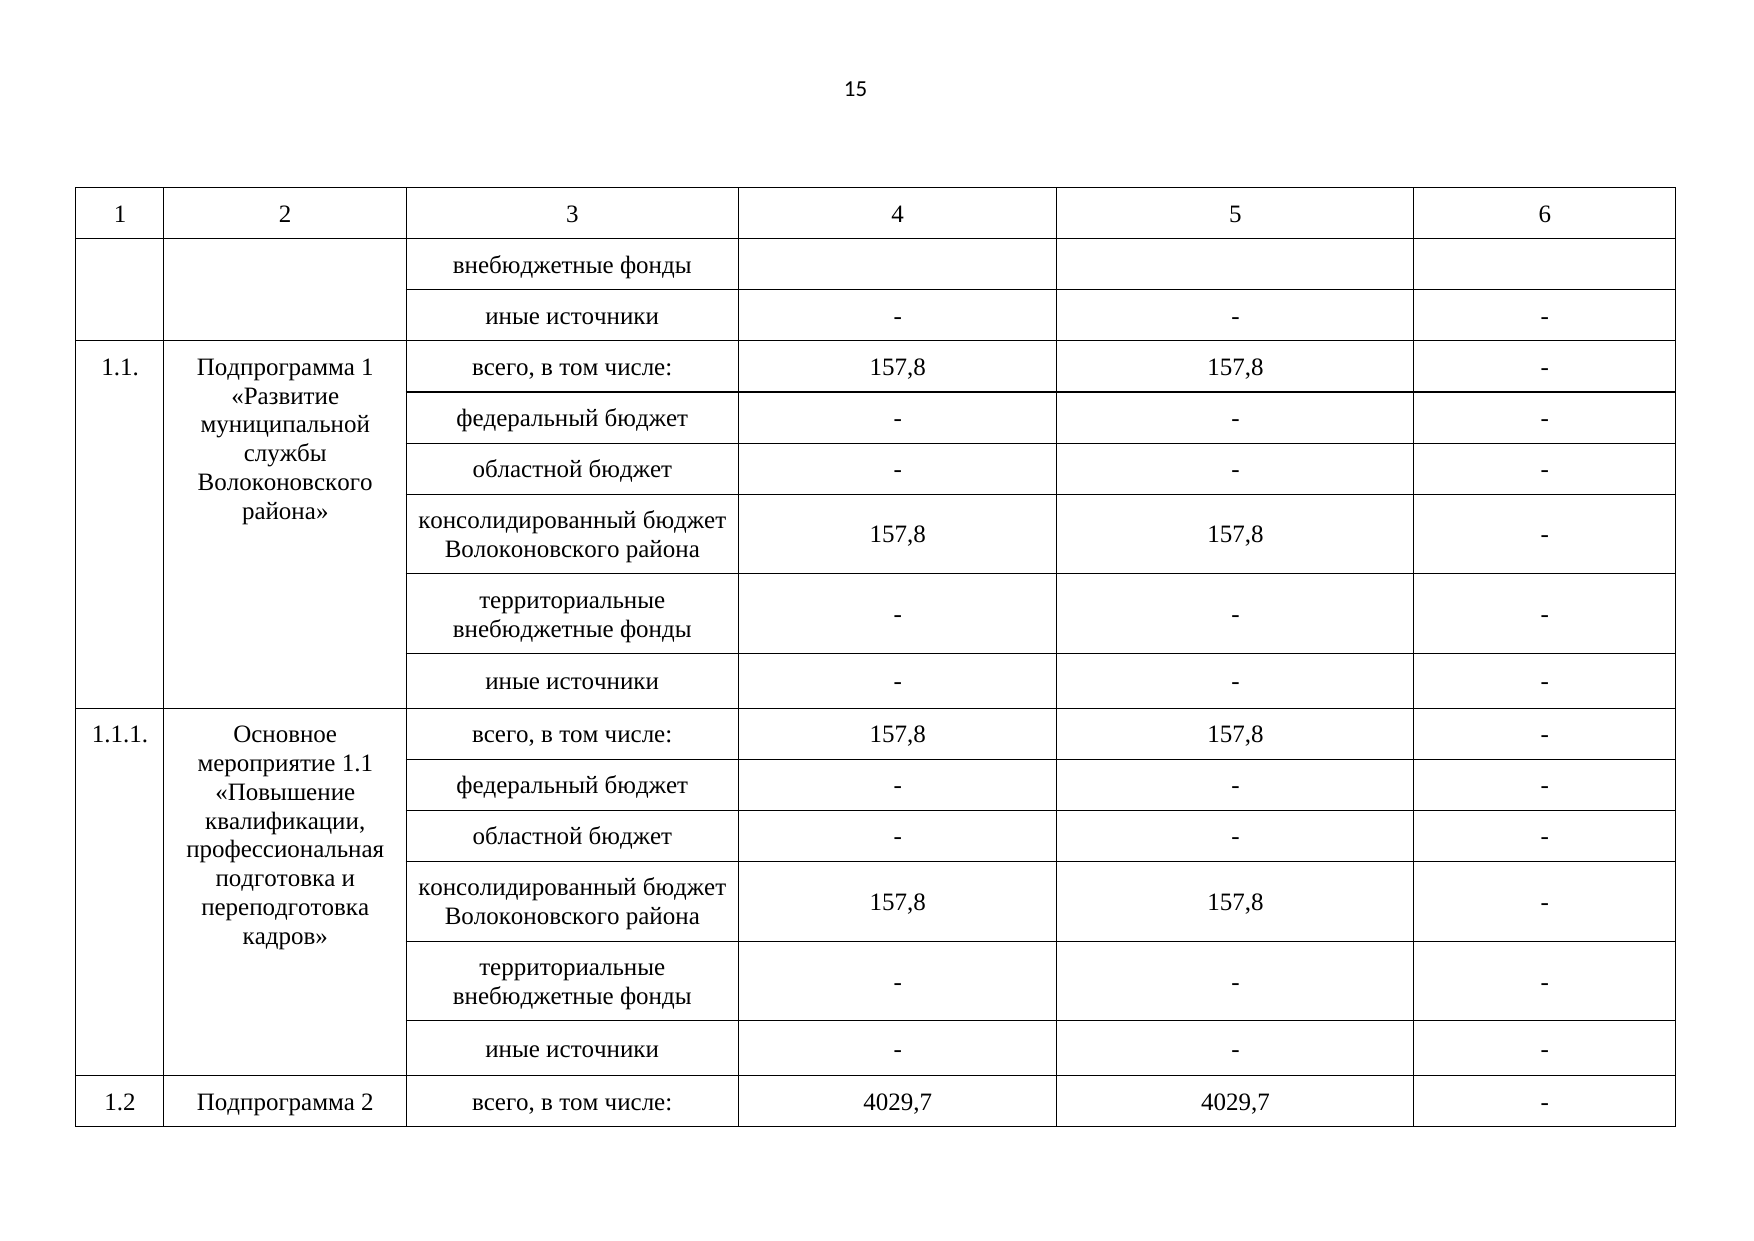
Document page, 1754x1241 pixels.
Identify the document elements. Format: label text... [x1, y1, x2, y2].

table_cell - [1414, 574, 1675, 653]
table_cell территориальные внебюджетные фонды [407, 942, 738, 1020]
table_cell - [1414, 862, 1675, 941]
table_cell 157,8 [739, 495, 1056, 573]
table_cell - [739, 393, 1056, 442]
table_cell всего, в том числе: [407, 341, 738, 391]
table_cell федеральный бюджет [407, 760, 738, 810]
table_header 4 [739, 188, 1056, 238]
table_cell - [1414, 444, 1675, 493]
table_cell - [1414, 495, 1675, 573]
table_header 1 [76, 188, 163, 238]
table_cell 157,8 [739, 862, 1056, 941]
table_cell - [739, 290, 1056, 340]
table_cell иные источники [407, 654, 738, 708]
table_header 6 [1414, 188, 1675, 238]
table_cell 157,8 [739, 709, 1056, 759]
table_cell - [1057, 393, 1413, 442]
table_cell 4029,7 [739, 1076, 1056, 1126]
table_cell - [739, 239, 1056, 289]
table_cell - [1414, 654, 1675, 708]
table_cell 157,8 [1057, 862, 1413, 941]
table_cell - [1414, 393, 1675, 442]
table_cell областной бюджет [407, 811, 738, 861]
table_cell - [1414, 760, 1675, 810]
table_cell 1.1. [76, 341, 163, 708]
table_cell всего, в том числе: [407, 709, 738, 759]
table_cell - [1057, 444, 1413, 493]
table_cell - [1057, 811, 1413, 861]
table_cell консолидированный бюджет Волоконовского района [407, 495, 738, 573]
table_cell - [1414, 290, 1675, 340]
table_cell иные источники [407, 290, 738, 340]
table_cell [164, 1076, 406, 1126]
table_cell - [739, 760, 1056, 810]
table_cell - [1414, 709, 1675, 759]
table_cell - [1057, 574, 1413, 653]
table_cell федеральный бюджет [407, 393, 738, 442]
table_cell - [739, 654, 1056, 708]
table_cell - [739, 574, 1056, 653]
table_cell - [1414, 239, 1675, 289]
table_cell - [1414, 1076, 1675, 1126]
table_cell - [1414, 811, 1675, 861]
table_header 2 [164, 188, 406, 238]
table_cell - [1057, 290, 1413, 340]
table_header 3 [407, 188, 738, 238]
table_cell - [1414, 942, 1675, 1020]
table_cell 4029,7 [1057, 1076, 1413, 1126]
table_cell 157,8 [1057, 495, 1413, 573]
table_cell иные источники [407, 1021, 738, 1075]
table_cell - [1057, 239, 1413, 289]
table_cell - [739, 444, 1056, 493]
table_cell - [1057, 760, 1413, 810]
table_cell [407, 862, 738, 941]
table_cell - [1057, 942, 1413, 1020]
table_cell 1.1.1. [76, 709, 163, 1075]
table_cell - [739, 811, 1056, 861]
table_cell 157,8 [739, 341, 1056, 391]
table_cell - [1414, 341, 1675, 391]
table_cell территориальные внебюджетные фонды [407, 239, 738, 289]
table_cell Подпрограмма 1 «Развитие муниципальной службы Волоконовского района» [164, 341, 406, 708]
table_cell - [739, 942, 1056, 1020]
table_cell областной бюджет [407, 444, 738, 493]
table_cell 157,8 [1057, 709, 1413, 759]
table_cell территориальные внебюджетные фонды [407, 574, 738, 653]
table_cell всего, в том числе: [407, 1076, 738, 1126]
table_cell - [739, 1021, 1056, 1075]
table_cell 1.2 [76, 1076, 163, 1126]
table_cell - [1057, 654, 1413, 708]
table_header 5 [1057, 188, 1413, 238]
table_cell - [1414, 1021, 1675, 1075]
table_cell - [1057, 1021, 1413, 1075]
table_cell 157,8 [1057, 341, 1413, 391]
table_cell Основное мероприятие 1.1 «Повышение квалификации, профессиональная подготовка и переподготовка кадров» [164, 709, 406, 1075]
